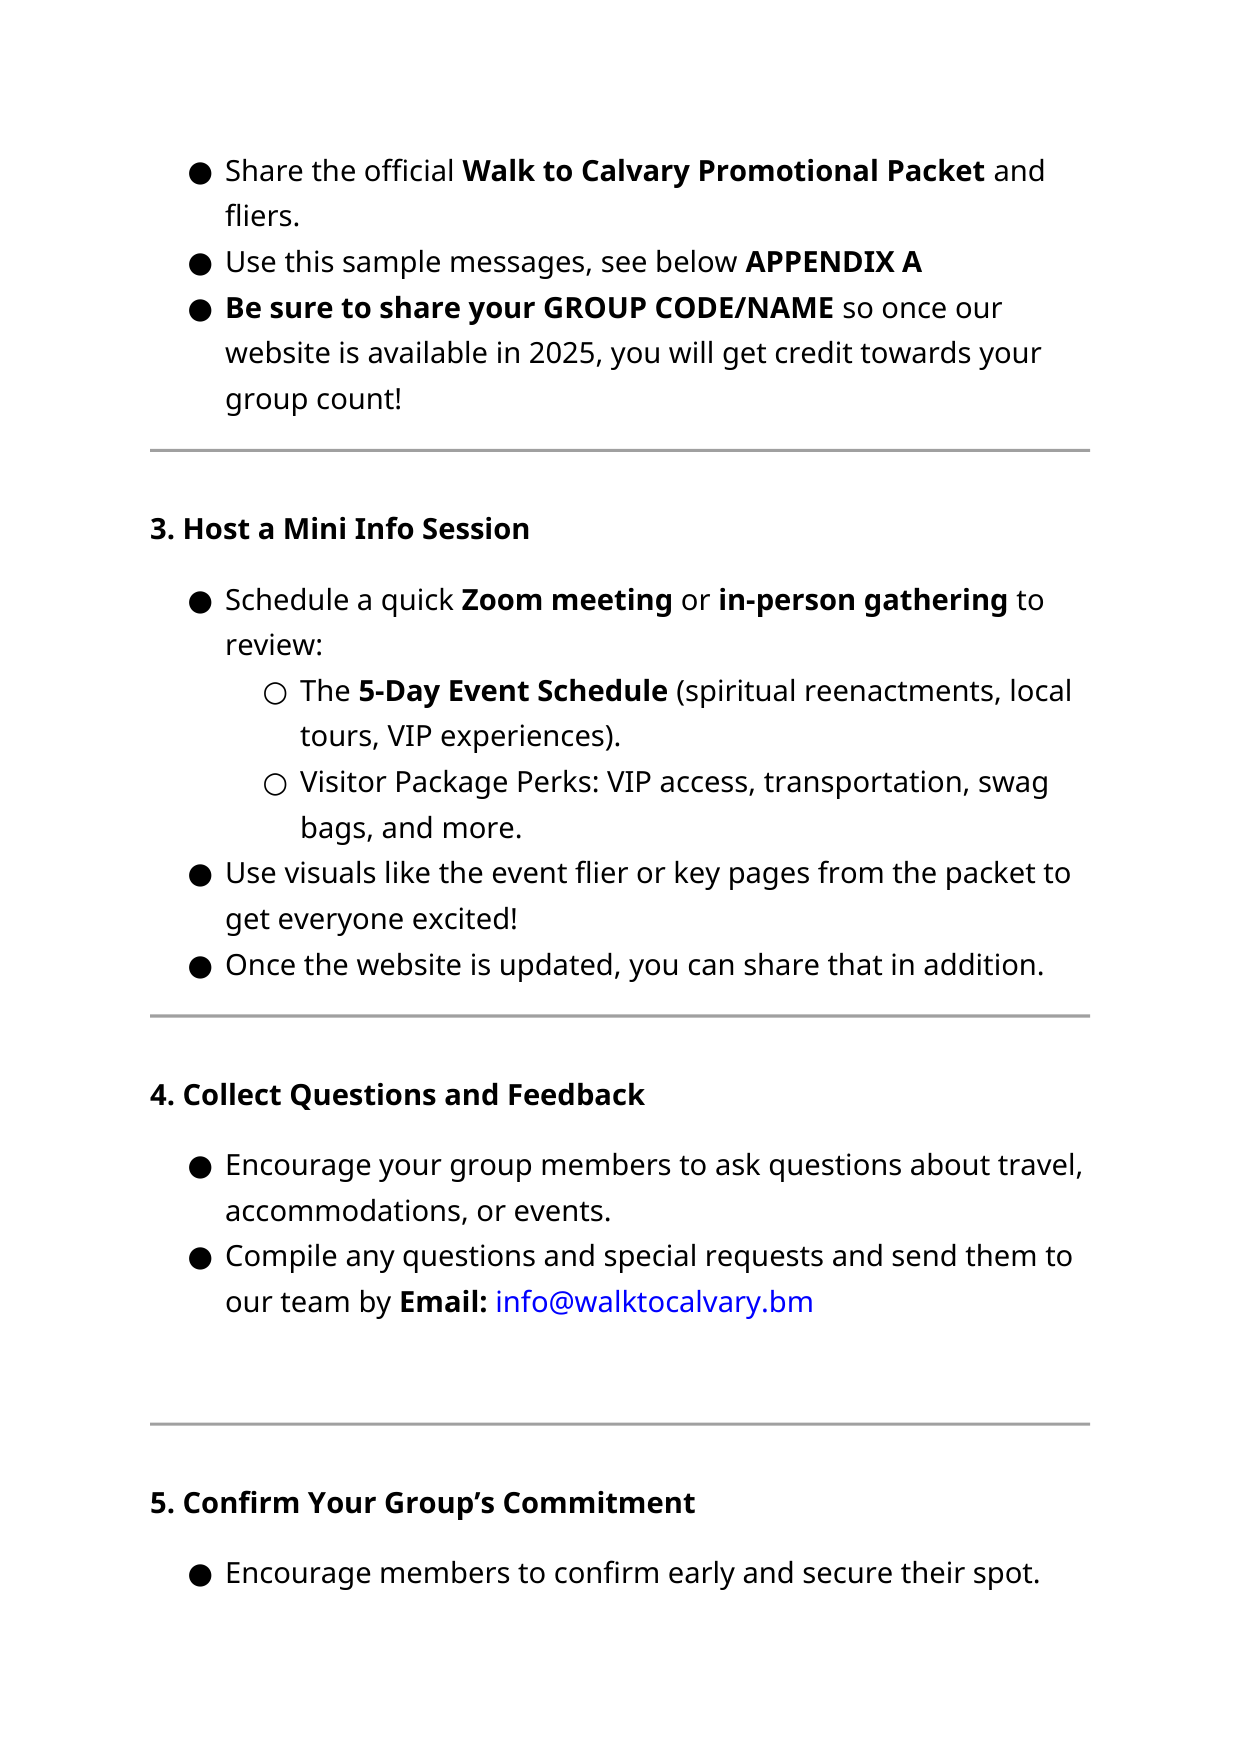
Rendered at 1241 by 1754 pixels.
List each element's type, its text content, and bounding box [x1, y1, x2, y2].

list Share the official Walk to Calvary Promotional Packet and fliers. [187, 150, 1090, 235]
list Schedule a quick Zoom meeting or in-person gathering to review: [187, 579, 1090, 664]
list Be sure to share your GROUP CODE/NAME so once our website is available in 2025, you will get credit towards your group count! [187, 287, 1090, 418]
list Visitor Package Perks: VIP access, transportation, swag bags, and more. [262, 761, 1090, 847]
list Encourage members to confirm early and secure their spot. [187, 1552, 1090, 1592]
subtitle 3. Host a Mini Info Session [150, 508, 1090, 548]
list Encourage your group members to ask questions about travel, accommodations, or events. [187, 1144, 1090, 1230]
subtitle 5. Confirm Your Group’s Commitment [150, 1482, 1090, 1522]
subtitle 4. Collect Questions and Feedback [150, 1074, 1090, 1113]
list Once the website is updated, you can share that in addition. [187, 944, 1090, 983]
list The 5-Day Event Schedule (spiritual reenactments, local tours, VIP experiences). [262, 670, 1090, 755]
list Compile any questions and special requests and send them to our team by Email: info@walktocalvary.bm [187, 1236, 1090, 1321]
list Use visuals like the event flier or key pages from the packet to get everyone excited! [187, 852, 1090, 938]
list Use this sample messages, see below APPENDIX A [187, 241, 1090, 281]
